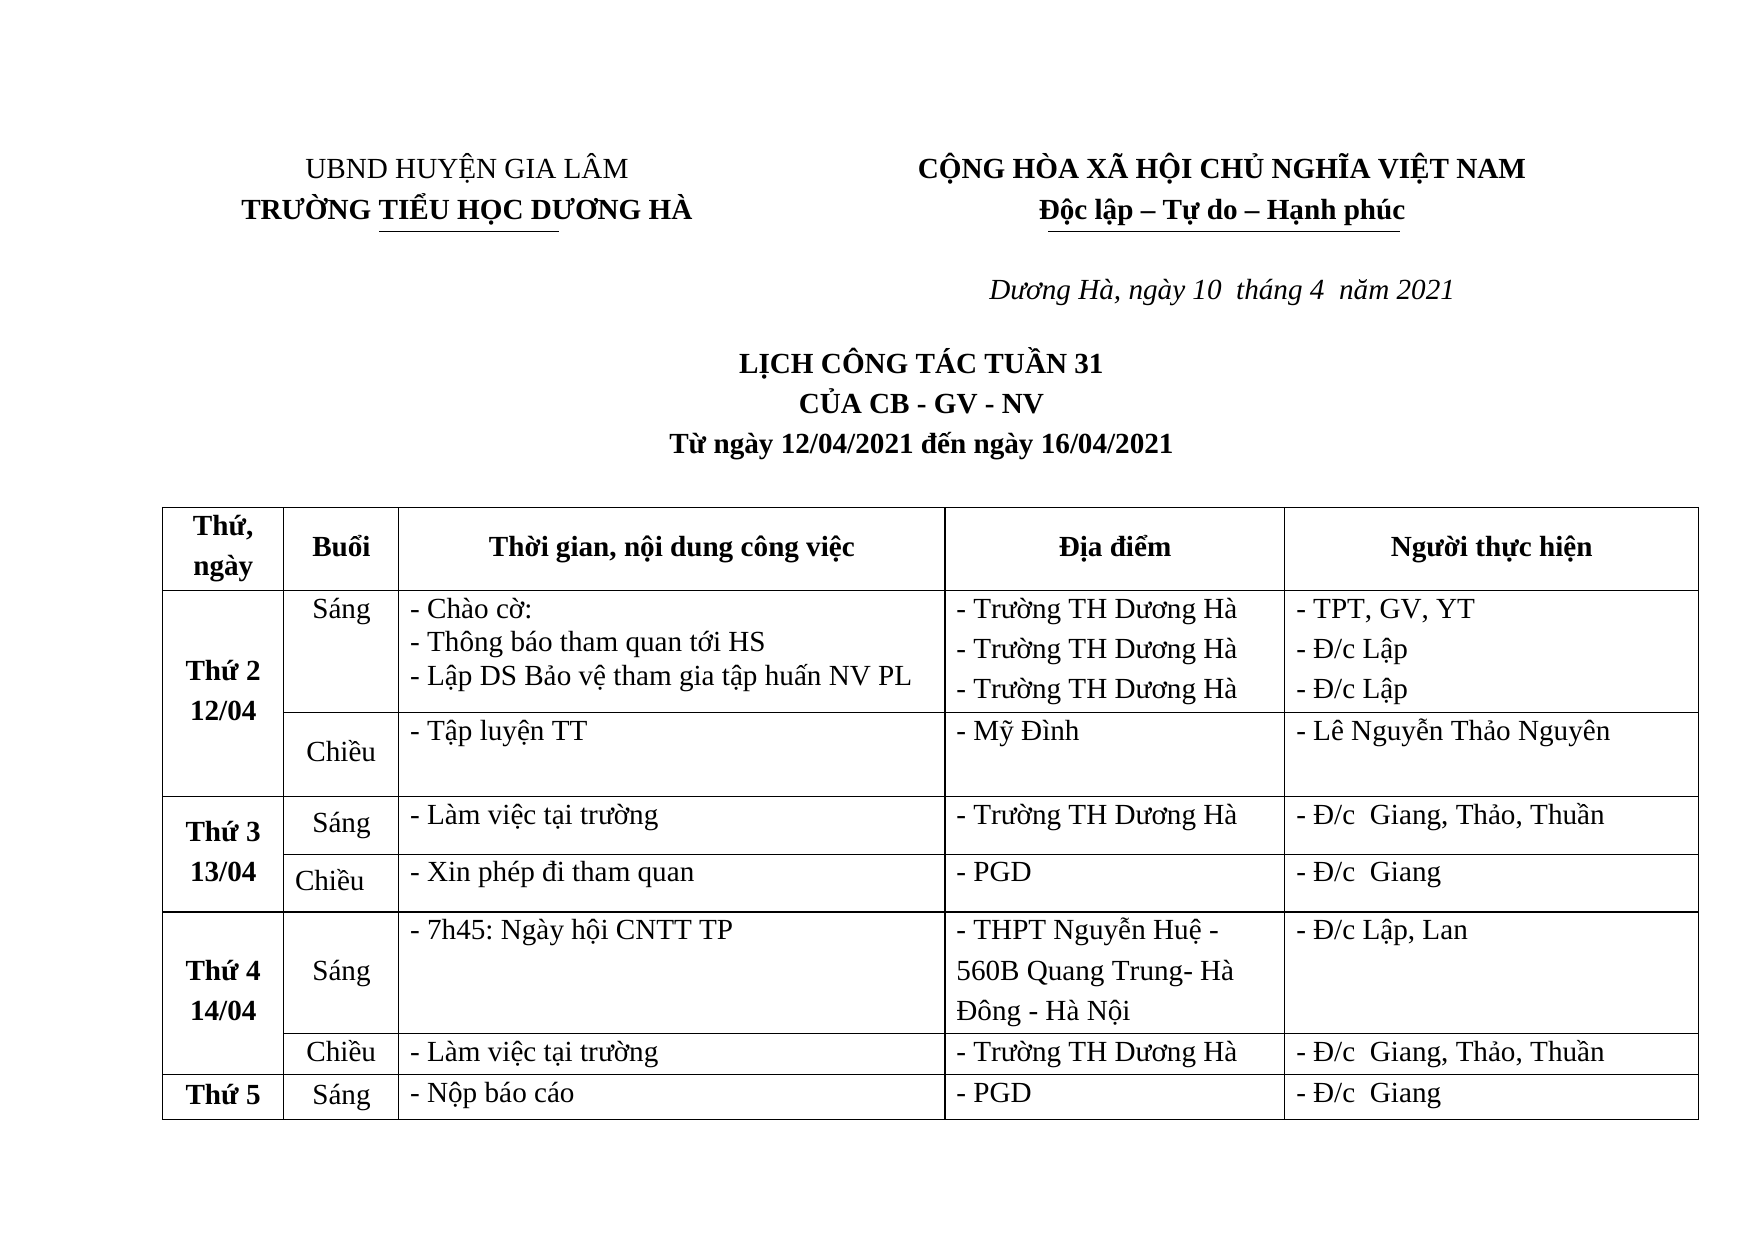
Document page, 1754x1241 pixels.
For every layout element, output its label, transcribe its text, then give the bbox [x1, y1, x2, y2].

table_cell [946, 1075, 1284, 1119]
table_cell Chiều [284, 713, 398, 796]
table_cell - Làm việc tại trường [399, 797, 944, 853]
table_cell Sáng [284, 591, 398, 712]
table_cell - Lê Nguyễn Thảo Nguyên [1285, 713, 1698, 796]
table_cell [1285, 1075, 1698, 1119]
table_cell - Đ/c Lập, Lan [1285, 913, 1698, 1033]
text Từ ngày 12/04/2021 đến ngày 16/04/2021 [177, 426, 1665, 460]
table_cell - Trường TH Dương Hà - Trường TH Dương Hà - Trường TH Dương Hà [946, 591, 1284, 712]
table_cell - 7h45: Ngày hội CNTT TP [399, 913, 944, 1033]
table_cell - PGD [946, 855, 1284, 911]
table_header Người thực hiện [1285, 508, 1698, 590]
table_cell Chiều [284, 855, 398, 911]
table_cell Sáng [284, 797, 398, 853]
table_cell - Trường TH Dương Hà [946, 1034, 1284, 1074]
table_cell Thứ 5 15/04 [163, 1075, 283, 1119]
table_header UBND HUYỆN GIA LÂM TRƯỜNG TIỂU HỌC DƯƠNG HÀ [177, 152, 756, 306]
table_cell Thứ 2 12/04 [163, 591, 283, 796]
table_cell - Xin phép đi tham quan [399, 855, 944, 911]
table_cell Sáng [284, 1075, 398, 1119]
table_cell - Mỹ Đình [946, 713, 1284, 796]
table_cell - Đ/c Giang, Thảo, Thuần [1285, 1034, 1698, 1074]
table_cell - THPT Nguyễn Huệ -560B Quang Trung- Hà Đông - Hà Nội [946, 913, 1284, 1033]
table_header Buổi [284, 508, 398, 590]
table_header CỘNG HÒA XÃ HỘI CHỦ NGHĨA VIỆT NAM Độc lập – Tự do – Hạnh phúc Dương Hà, ngày 10 tháng 4 năm 2021 [756, 152, 1687, 306]
table_header Thời gian, nội dung công việc [399, 508, 944, 590]
table_cell - Làm việc tại trường [399, 1034, 944, 1074]
table_cell - TPT, GV, YT - Đ/c Lập - Đ/c Lập [1285, 591, 1698, 712]
table_cell - Trường TH Dương Hà [946, 797, 1284, 853]
table_cell Sáng [284, 913, 398, 1033]
table_cell Chiều [284, 1034, 398, 1074]
text LỊCH CÔNG TÁC TUẦN 31 [177, 346, 1665, 379]
table_cell - Tập luyện TT [399, 713, 944, 796]
table_cell Thứ 3 13/04 [163, 797, 283, 911]
table_cell - Đ/c Giang, Thảo, Thuần [1285, 797, 1698, 853]
table_cell - Chào cờ: - Thông báo tham quan tới HS - Lập DS Bảo vệ tham gia tập huấn NV PL [399, 591, 944, 712]
table_cell - Đ/c Giang [1285, 855, 1698, 911]
table_header Thứ, ngày [163, 508, 283, 590]
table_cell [399, 1075, 944, 1119]
table_header Địa điểm [946, 508, 1284, 590]
table_cell Thứ 4 14/04 [163, 913, 283, 1074]
text CỦA CB - GV - NV [177, 386, 1665, 420]
